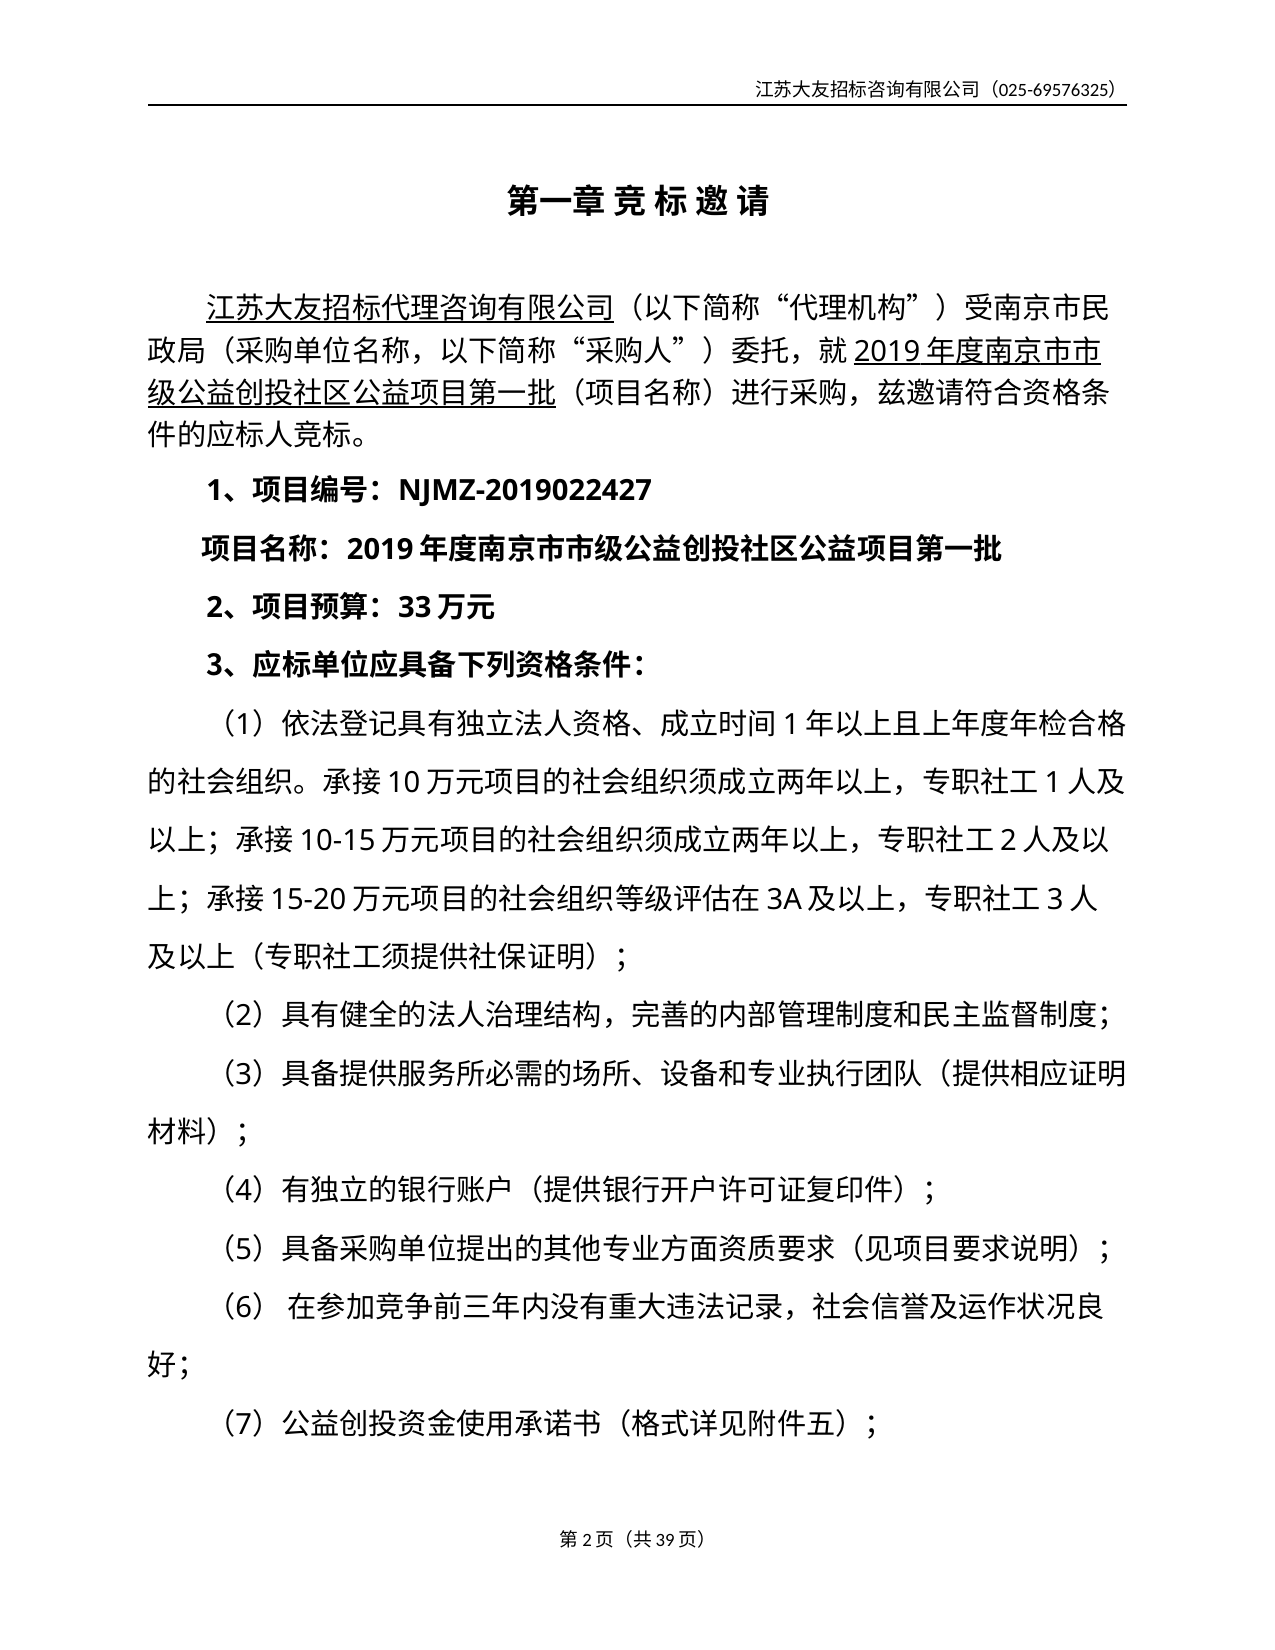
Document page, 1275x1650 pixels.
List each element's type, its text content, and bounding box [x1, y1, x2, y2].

text 1、项目编号：NJMZ-2019022427 [148, 454, 1127, 512]
text 2、项目预算：33万元 [148, 571, 1127, 629]
text （5）具备采购单位提出的其他专业方面资质要求（见项目要求说明）； [148, 1212, 1127, 1271]
text （7）公益创投资金使用承诺书（格式详见附件五）； [148, 1387, 1127, 1446]
subtitle 第一章 竞 标 邀 请 [148, 175, 1127, 223]
text （1）依法登记具有独立法人资格、成立时间1年以上且上年度年检合格的社会组织。承接10万元项目的社会组织须成立两年以上，专职社工1人及以上；承接10-15万元项目的社会组织须成立两年以上，专职社工2人及以上；承接15-20万元项目的社会组织等级评估在3A及以上，专职社工3人及以上（专职社工须提供社保证明）； [148, 687, 1127, 979]
text （2）具有健全的法人治理结构，完善的内部管理制度和民主监督制度； [148, 979, 1127, 1037]
text （3）具备提供服务所必需的场所、设备和专业执行团队（提供相应证明材料）； [148, 1037, 1127, 1154]
text 江苏大友招标代理咨询有限公司（以下简称“代理机构”）受南京市民政局（采购单位名称，以下简称“采购人”）委托，就2019年度南京市市级公益创投社区公益项目第一批（项目名称）进行采购，兹邀请符合资格条件的应标人竞标。 [148, 285, 1127, 454]
text 3、应标单位应具备下列资格条件： [148, 629, 1127, 687]
text （4）有独立的银行账户（提供银行开户许可证复印件）； [148, 1154, 1127, 1212]
text （6） 在参加竞争前三年内没有重大违法记录，社会信誉及运作状况良好； [148, 1271, 1127, 1387]
text 项目名称：2019年度南京市市级公益创投社区公益项目第一批 [148, 512, 1127, 571]
